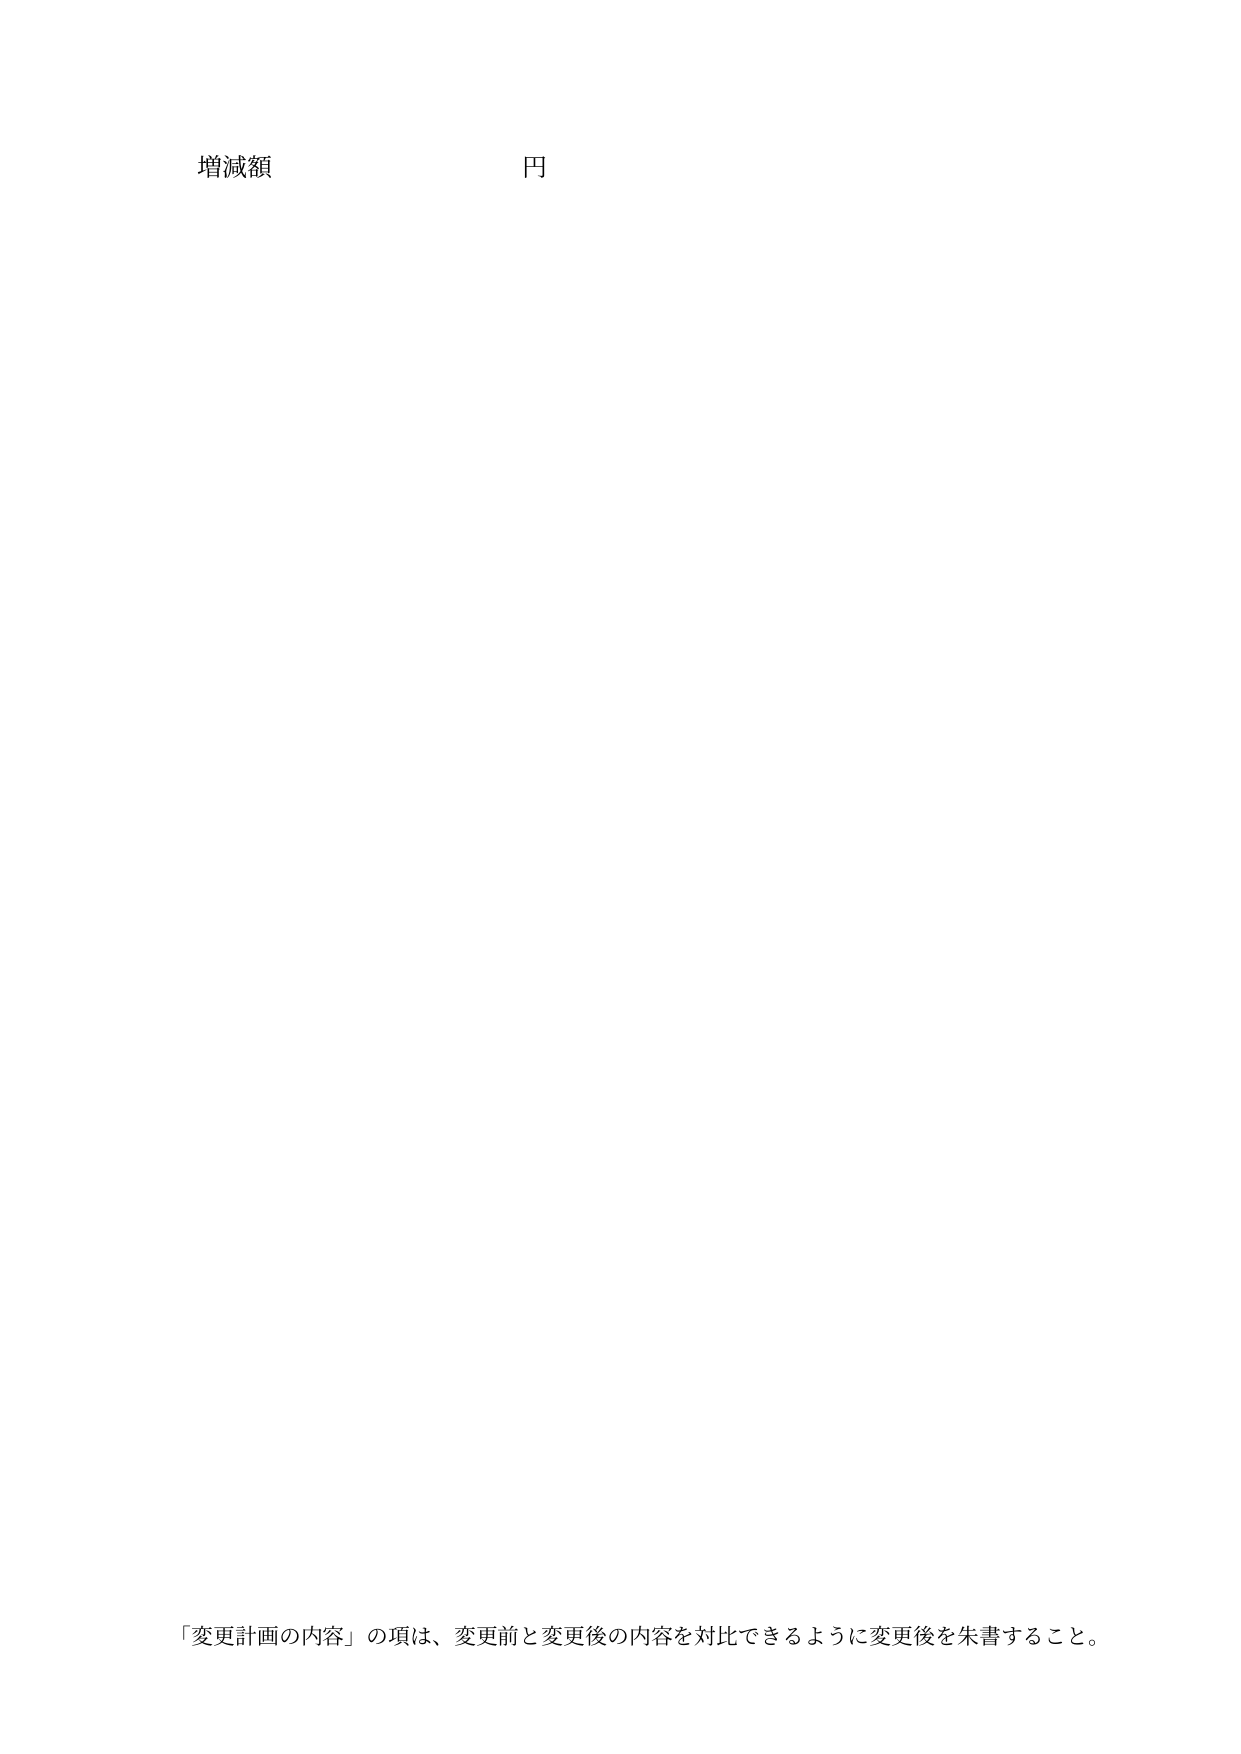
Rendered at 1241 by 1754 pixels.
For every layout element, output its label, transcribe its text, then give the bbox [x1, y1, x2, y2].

text 増減額 円 [148, 148, 1092, 184]
